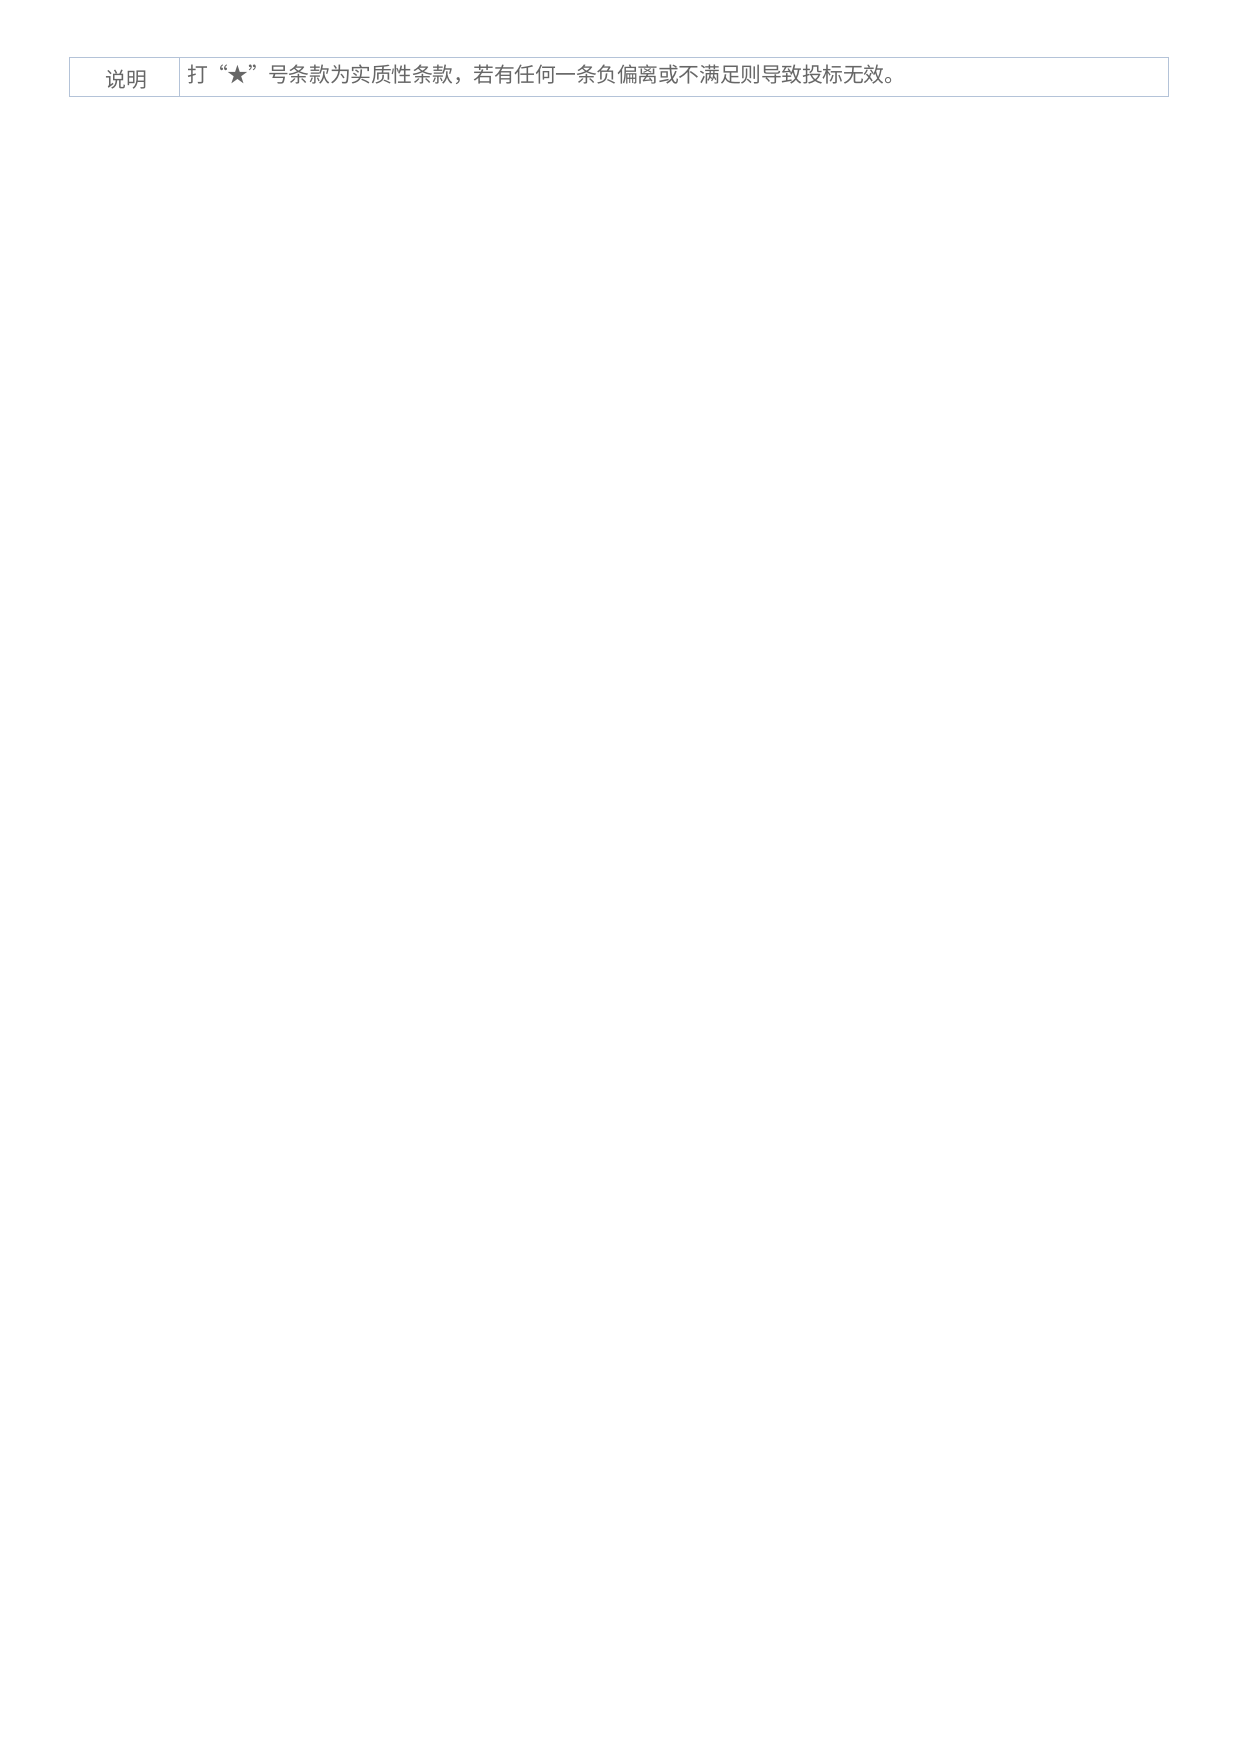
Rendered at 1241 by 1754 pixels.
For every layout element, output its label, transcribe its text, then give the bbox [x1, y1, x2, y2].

table_cell 说明 [70, 58, 179, 96]
table_cell 打“★”号条款为实质性条款，若有任何一条负偏离或不满足则导致投标无效。 [180, 58, 1168, 96]
